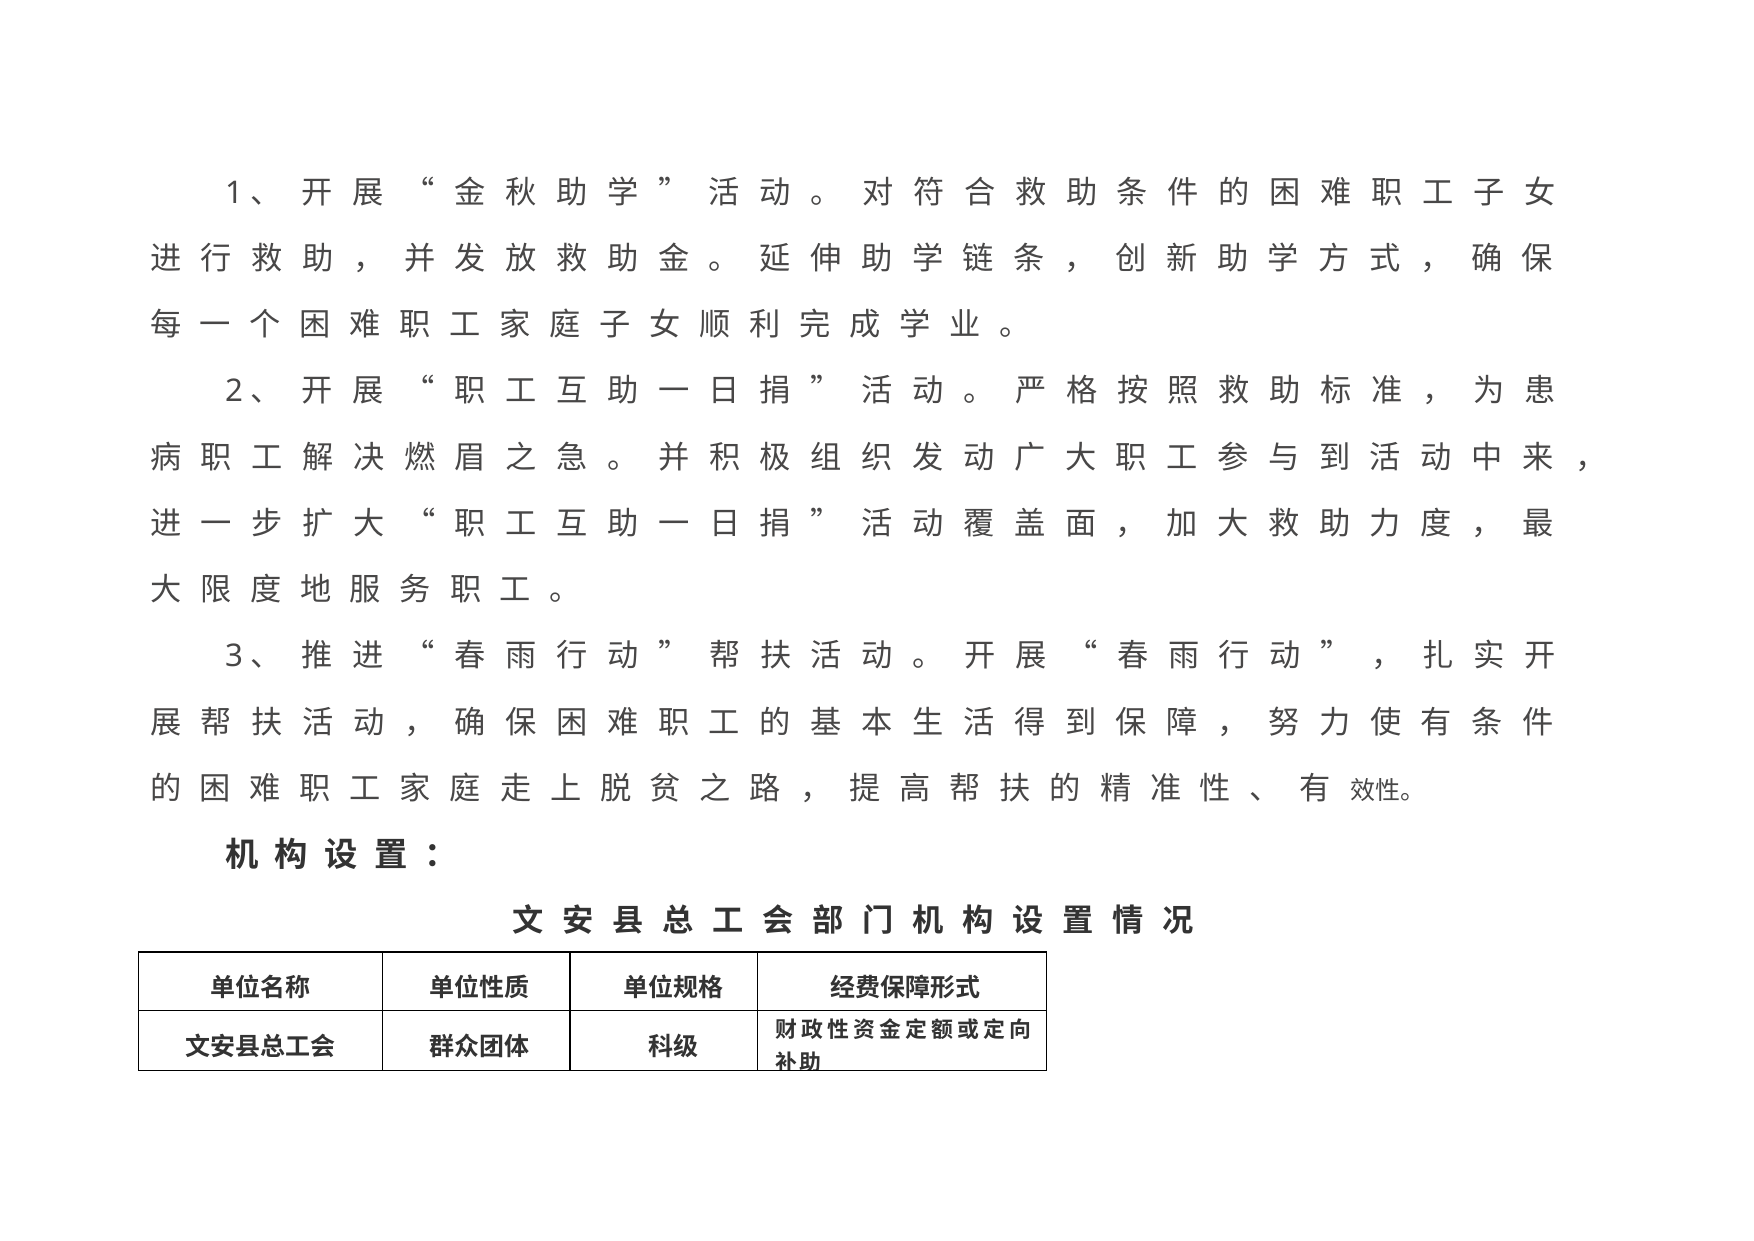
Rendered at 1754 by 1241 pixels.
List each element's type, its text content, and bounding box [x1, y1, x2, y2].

table_header 经费保障形式 [758, 953, 1046, 1010]
text 3、推进“春雨行动”帮扶活动。开展“春雨行动”，扎实开展帮扶活动，确保困难职工的基本生活得到保障，努力使有条件的困难职工家庭走上脱贫之路，提高帮扶的精准性、有效性。 [150, 620, 1575, 819]
table_header 单位名称 [139, 953, 382, 1010]
table_header 单位性质 [383, 953, 569, 1010]
table_header 单位规格 [571, 953, 757, 1010]
text 机构设置： [150, 819, 1575, 885]
text 文安县总工会部门机构设置情况 [150, 885, 1575, 951]
table_cell 科级 [571, 1011, 757, 1069]
text 2、开展“职工互助一日捐”活动。严格按照救助标准，为患病职工解决燃眉之急。并积极组织发动广大职工参与到活动中来，进一步扩大“职工互助一日捐”活动覆盖面，加大救助力度，最大限度地服务职工。 [150, 355, 1575, 620]
table_cell 文安县总工会 [139, 1011, 382, 1069]
table_cell 财政性资金定额或定向补助 [758, 1011, 1046, 1069]
table_cell 群众团体 [383, 1011, 569, 1069]
text 1、开展“金秋助学”活动。对符合救助条件的困难职工子女进行救助，并发放救助金。延伸助学链条，创新助学方式，确保每一个困难职工家庭子女顺利完成学业。 [150, 156, 1575, 355]
